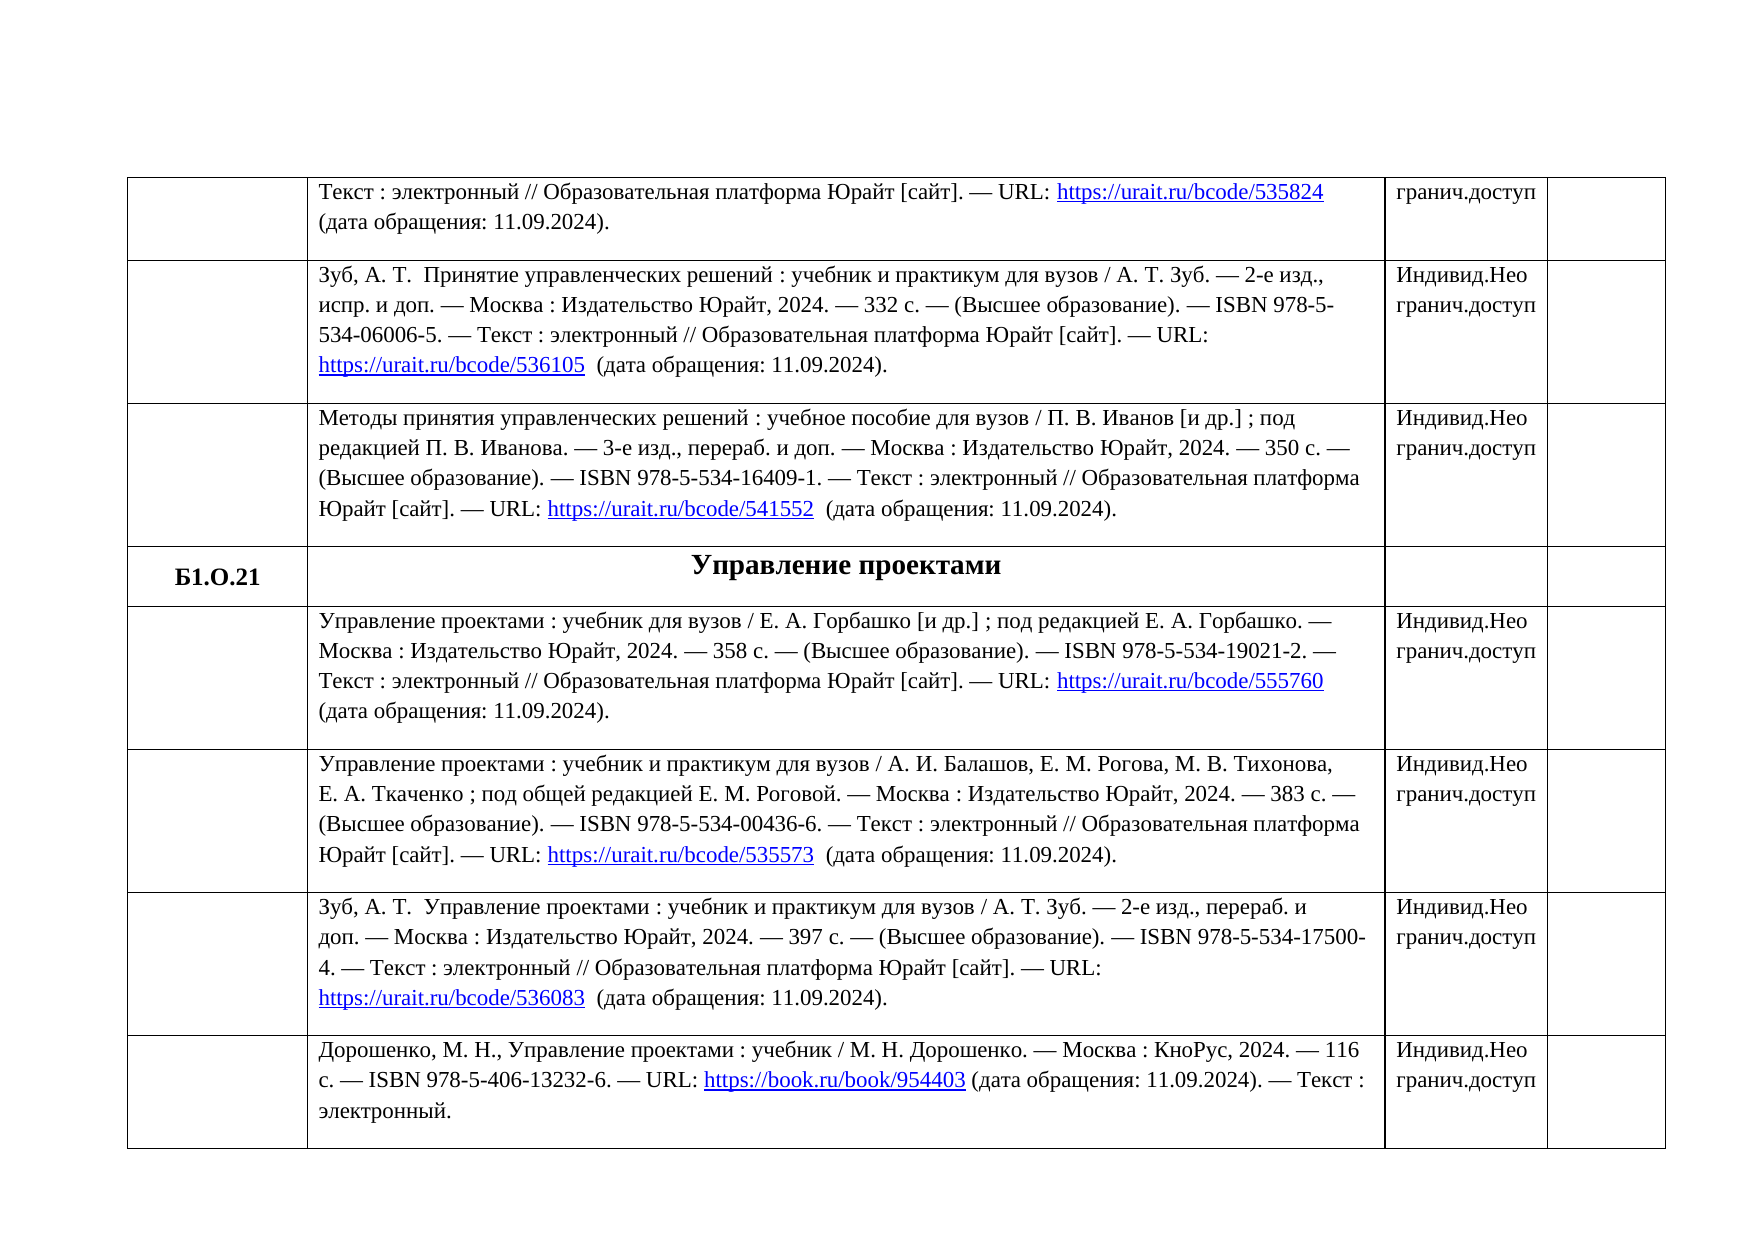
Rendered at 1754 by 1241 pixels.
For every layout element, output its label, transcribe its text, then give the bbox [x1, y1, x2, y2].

table_cell [128, 893, 307, 1035]
table_cell [1548, 178, 1665, 260]
table_cell [128, 1036, 307, 1148]
table_cell [128, 750, 307, 892]
table_cell [1386, 547, 1547, 606]
table_cell Индивид.Неогранич.доступ [1386, 607, 1547, 749]
table_cell Дорошенко, М. Н., Управление проектами : учебник / М. Н. Дорошенко. — Москва : КноРус, 2024. — 116 с. — ISBN 978-5-406-13232-6. — URL: https://book.ru/book/954403 (дата обращения: 11.09.2024). — Текст : электронный. [308, 1036, 1384, 1148]
table_cell [128, 404, 307, 546]
table_cell [1548, 750, 1665, 892]
table_cell [128, 178, 307, 260]
table_cell Индивид.Неогранич.доступ [1386, 893, 1547, 1035]
table_cell Методы принятия управленческих решений : учебное пособие для вузов / П. В. Иванов [и др.] ; под редакцией П. В. Иванова. — 3-е изд., перераб. и доп. — Москва : Издательство Юрайт, 2024. — 350 с. — (Высшее образование). — ISBN 978-5-534-16409-1. — Текст : электронный // Образовательная платформа Юрайт [сайт]. — URL: https://urait.ru/bcode/541552 (дата обращения: 11.09.2024). [308, 404, 1384, 546]
table_cell [1548, 261, 1665, 403]
table_cell [128, 607, 307, 749]
table_cell Управление проектами : учебник и практикум для вузов / А. И. Балашов, Е. М. Рогова, М. В. Тихонова, Е. А. Ткаченко ; под общей редакцией Е. М. Роговой. — Москва : Издательство Юрайт, 2024. — 383 с. — (Высшее образование). — ISBN 978-5-534-00436-6. — Текст : электронный // Образовательная платформа Юрайт [сайт]. — URL: https://urait.ru/bcode/535573 (дата обращения: 11.09.2024). [308, 750, 1384, 892]
table_cell Управление проектами [308, 547, 1384, 606]
table_cell [1548, 1036, 1665, 1148]
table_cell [1386, 1036, 1547, 1148]
table_cell Индивид.Неогранич.доступ [1386, 261, 1547, 403]
table_cell Зуб, А. Т. Принятие управленческих решений : учебник и практикум для вузов / А. Т. Зуб. — 2-е изд., испр. и доп. — Москва : Издательство Юрайт, 2024. — 332 с. — (Высшее образование). — ISBN 978-5-534-06006-5. — Текст : электронный // Образовательная платформа Юрайт [сайт]. — URL: https://urait.ru/bcode/536105 (дата обращения: 11.09.2024). [308, 261, 1384, 403]
table_cell Управление проектами : учебник для вузов / Е. А. Горбашко [и др.] ; под редакцией Е. А. Горбашко. — Москва : Издательство Юрайт, 2024. — 358 с. — (Высшее образование). — ISBN 978-5-534-19021-2. — Текст : электронный // Образовательная платформа Юрайт [сайт]. — URL: https://urait.ru/bcode/555760 (дата обращения: 11.09.2024). [308, 607, 1384, 749]
table_cell [1548, 547, 1665, 606]
table_cell Индивид.Неогранич.доступ [1386, 404, 1547, 546]
table_cell Зуб, А. Т. Управление проектами : учебник и практикум для вузов / А. Т. Зуб. — 2-е изд., перераб. и доп. — Москва : Издательство Юрайт, 2024. — 397 с. — (Высшее образование). — ISBN 978-5-534-17500-4. — Текст : электронный // Образовательная платформа Юрайт [сайт]. — URL: https://urait.ru/bcode/536083 (дата обращения: 11.09.2024). [308, 893, 1384, 1035]
table_cell Индивид.Неогранич.доступ [1386, 750, 1547, 892]
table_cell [1386, 178, 1547, 260]
table_cell [1548, 607, 1665, 749]
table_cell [308, 178, 1384, 260]
table_cell [128, 261, 307, 403]
table_cell [1548, 404, 1665, 546]
table_cell [1548, 893, 1665, 1035]
table_cell Б1.О.21 [128, 547, 307, 606]
